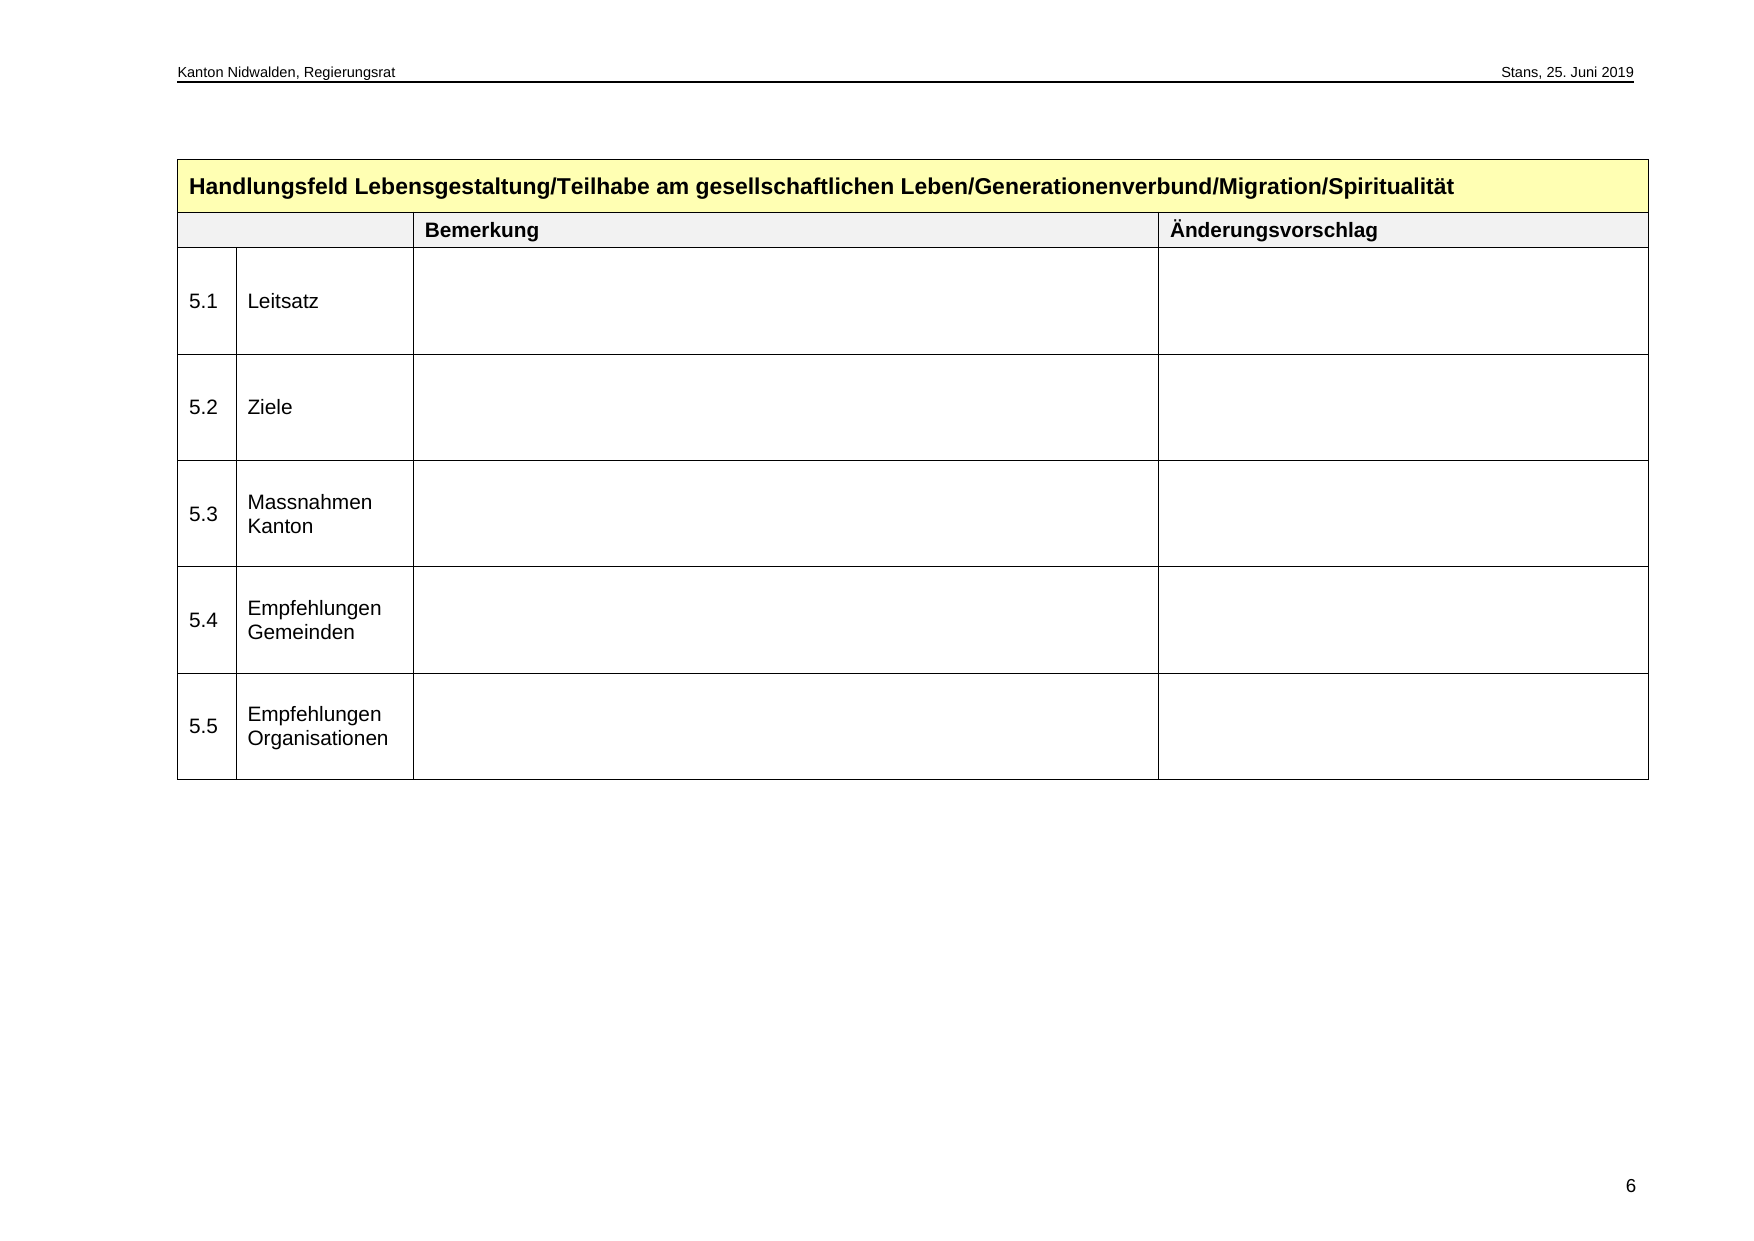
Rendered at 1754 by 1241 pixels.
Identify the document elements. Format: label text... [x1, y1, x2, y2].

table_header Handlungsfeld Lebensgestaltung/Teilhabe am gesellschaftlichen Leben/Generationenverbund/Migration/Spiritualität [178, 160, 1648, 212]
table_cell [414, 461, 1158, 566]
table_cell [1159, 461, 1648, 566]
table_cell [1159, 355, 1648, 460]
table_cell 5.2 [178, 355, 236, 460]
table_cell Empfehlungen Organisationen [237, 674, 413, 779]
table_cell Empfehlungen Gemeinden [237, 567, 413, 672]
table_cell [414, 248, 1158, 353]
table_cell Massnahmen Kanton [237, 461, 413, 566]
table_cell [1159, 567, 1648, 672]
table_cell 5.1 [178, 248, 236, 353]
table_cell Ziele [237, 355, 413, 460]
table_cell [178, 213, 413, 247]
table_cell [414, 567, 1158, 672]
table_cell 5.3 [178, 461, 236, 566]
table_cell [414, 674, 1158, 779]
table_cell Leitsatz [237, 248, 413, 353]
table_cell [1159, 248, 1648, 353]
table_cell 5.5 [178, 674, 236, 779]
table_cell [1159, 674, 1648, 779]
table_cell 5.4 [178, 567, 236, 672]
table_cell Bemerkung [414, 213, 1158, 247]
table_cell Änderungsvorschlag [1159, 213, 1648, 247]
table_cell [414, 355, 1158, 460]
